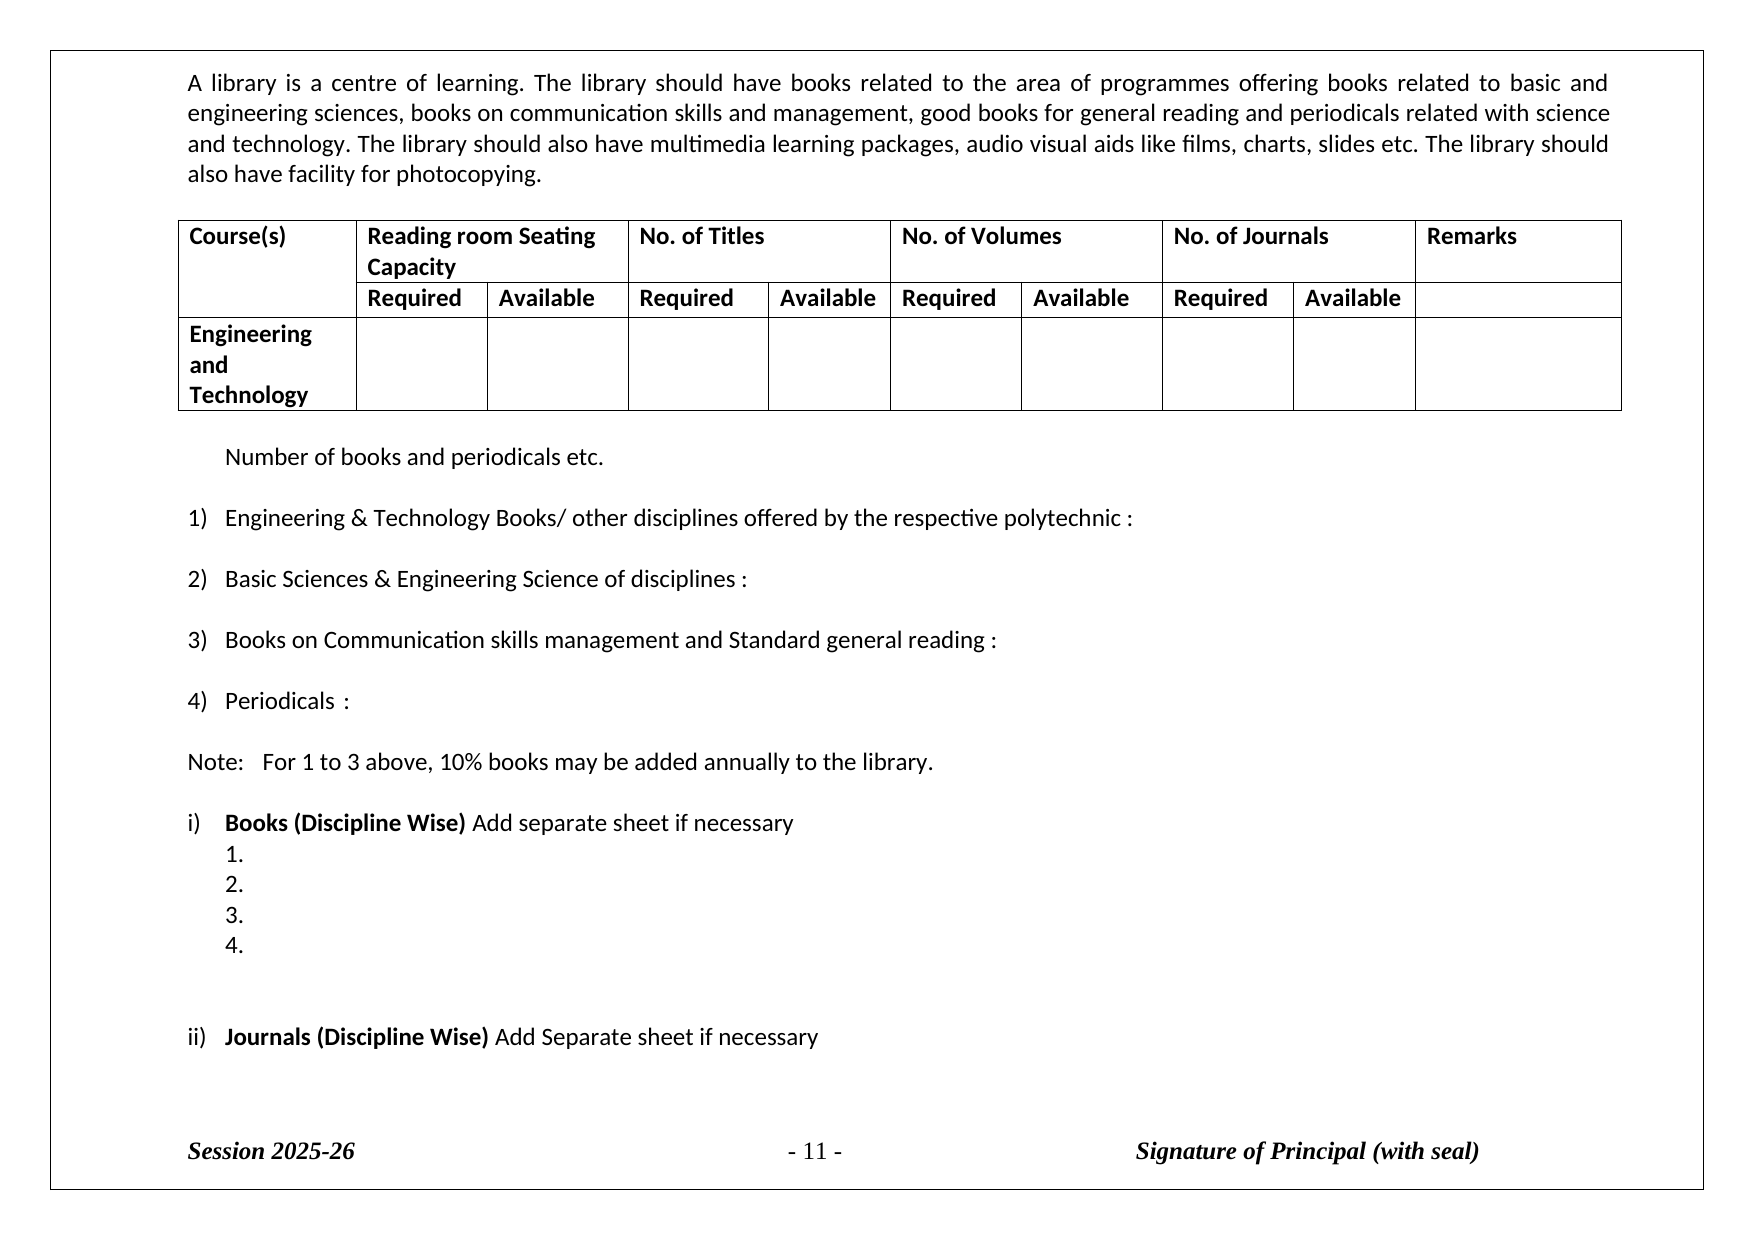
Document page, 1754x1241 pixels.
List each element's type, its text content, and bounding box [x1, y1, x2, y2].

text A library is a centre of learning. The library should have books related to the area of programmes offering books related to basic and engineering sciences, books on communication skills and management, good books for general reading and periodicals related with science and technology. The library should also have multimedia learning packages, audio visual aids like films, charts, slides etc. The library should also have facility for photocopying. [187, 67, 1612, 189]
text ii) Journals (Discipline Wise) Add Separate sheet if necessary [187, 1021, 1612, 1052]
table_header Course(s) [179, 221, 356, 317]
text 2. [187, 869, 1612, 899]
table_cell Required [891, 283, 1021, 317]
table_cell [1416, 283, 1621, 317]
table_cell [769, 318, 890, 410]
text i) Books (Discipline Wise) Add separate sheet if necessary [187, 808, 1612, 838]
text 3) Books on Communication skills management and Standard general reading : [187, 624, 1612, 655]
table_cell [1022, 318, 1162, 410]
table_header No. of Journals [1163, 221, 1415, 282]
text 2) Basic Sciences & Engineering Science of disciplines : [187, 563, 1612, 594]
text 3. [187, 899, 1612, 930]
text Number of books and periodicals etc. [187, 441, 1612, 472]
table_cell Required [1163, 283, 1293, 317]
text 4. [187, 930, 1612, 960]
text 4) Periodicals : [187, 686, 1612, 716]
table_cell Available [488, 283, 628, 317]
table_cell [1416, 318, 1621, 410]
table_cell [1163, 318, 1293, 410]
table_cell [1294, 318, 1415, 410]
table_cell [629, 318, 768, 410]
table_header No. of Volumes [891, 221, 1162, 282]
table_cell Required [357, 283, 487, 317]
text 1. [187, 838, 1612, 869]
table_cell Available [1294, 283, 1415, 317]
table_cell [891, 318, 1021, 410]
text Note: For 1 to 3 above, 10% books may be added annually to the library. [187, 747, 1612, 777]
table_cell Available [769, 283, 890, 317]
table_cell [357, 318, 487, 410]
table_header Reading room Seating Capacity [357, 221, 628, 282]
table_header Remarks [1416, 221, 1621, 282]
table_cell [488, 318, 628, 410]
table_cell Engineering and Technology [179, 318, 356, 410]
table_cell Available [1022, 283, 1162, 317]
text 1) Engineering & Technology Books/ other disciplines offered by the respective polytechnic : [187, 502, 1612, 533]
table_header No. of Titles [629, 221, 890, 282]
table_cell Required [629, 283, 768, 317]
